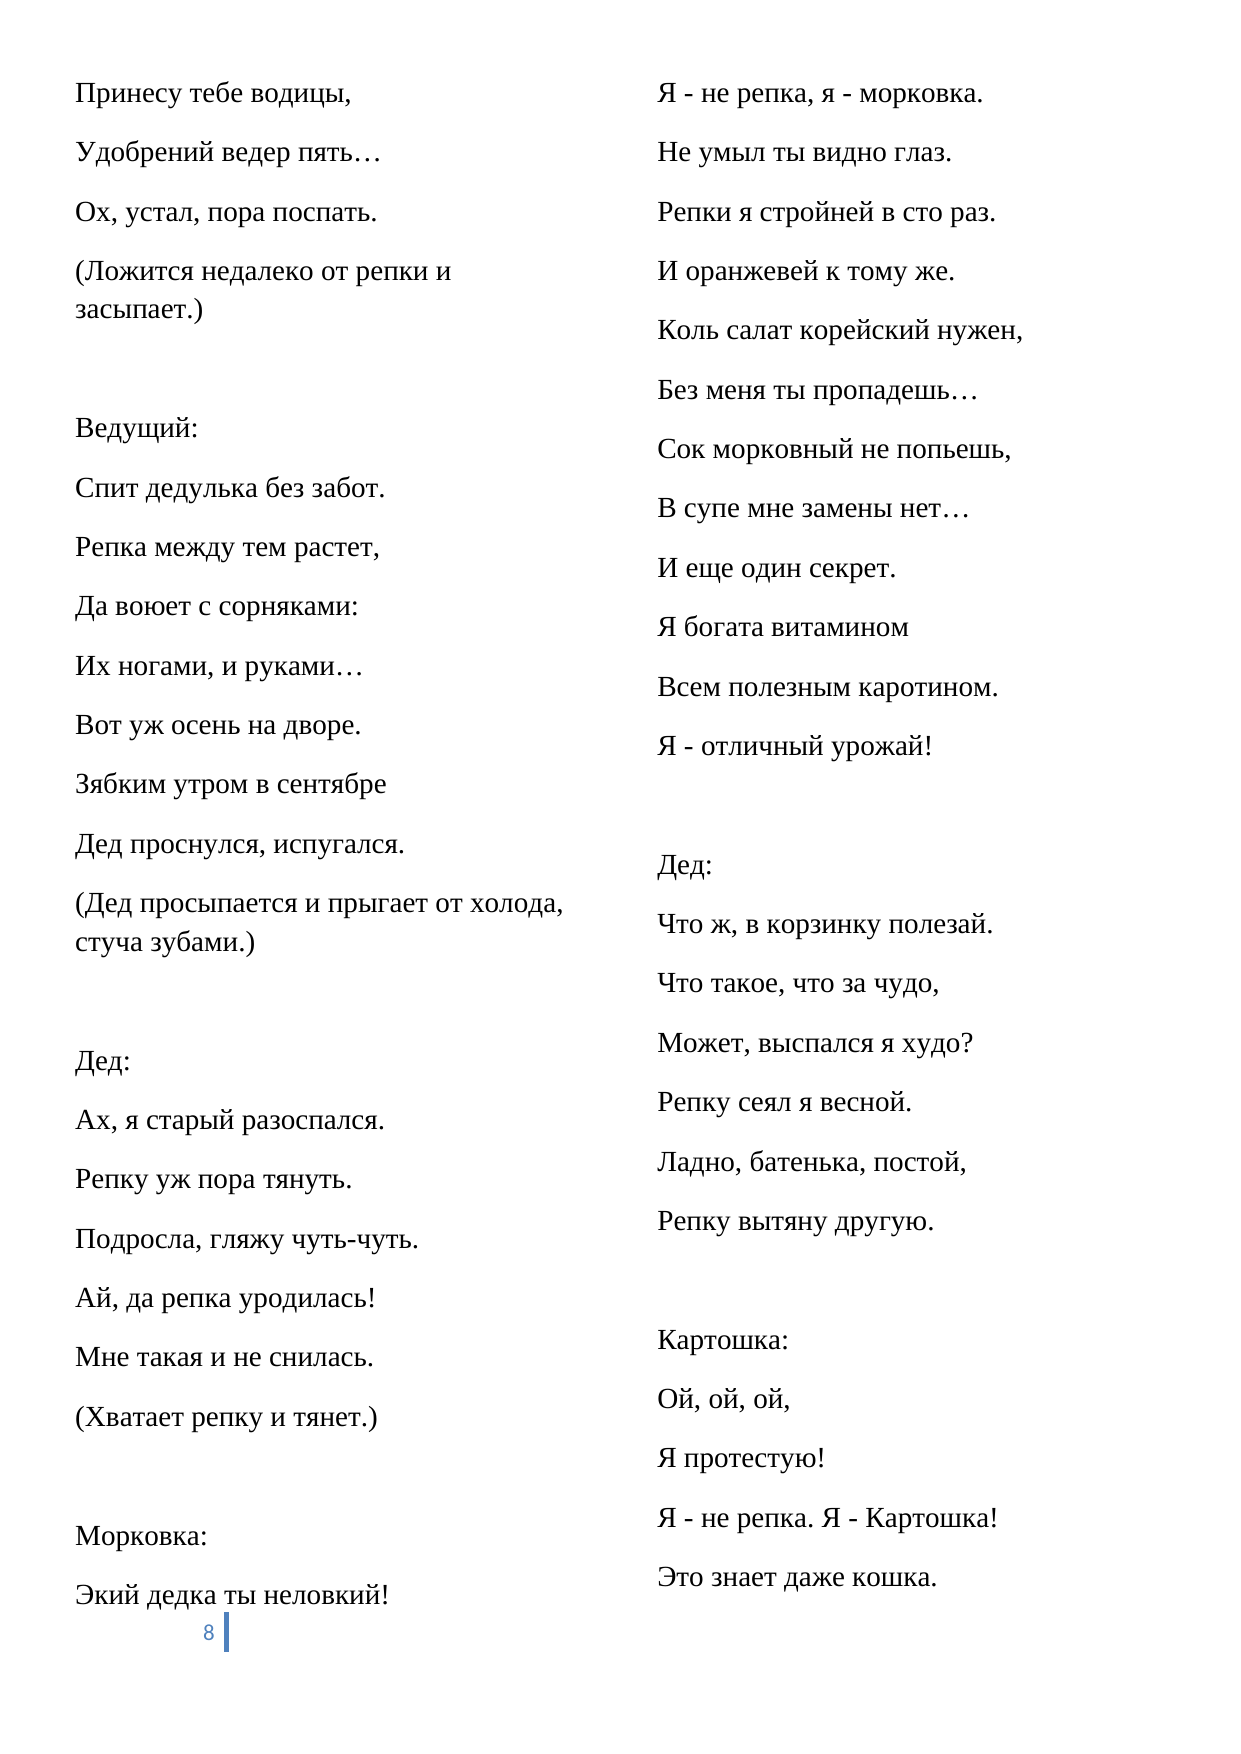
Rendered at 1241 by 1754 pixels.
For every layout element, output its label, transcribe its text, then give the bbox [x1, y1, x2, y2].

text Я - не репка. Я - Картошка! [657, 1500, 1165, 1533]
text Ведущий: [75, 410, 583, 444]
text Дед: [75, 1043, 583, 1076]
text И еще один секрет. [657, 550, 1165, 583]
text Дед: [657, 847, 1165, 880]
text Ой, ой, ой, [657, 1381, 1165, 1415]
text Ай, да репка уродилась! [75, 1280, 583, 1314]
text Репку сеял я весной. [657, 1084, 1165, 1118]
text Удобрений ведер пять… [75, 134, 583, 168]
text Коль салат корейский нужен, [657, 312, 1165, 346]
text Подросла, гляжу чуть-чуть. [75, 1221, 583, 1254]
text Что такое, что за чудо, [657, 966, 1165, 999]
text Я - не репка, я - морковка. [657, 75, 1165, 108]
text И оранжевей к тому же. [657, 253, 1165, 287]
text Репка между тем растет, [75, 529, 583, 563]
text Принесу тебе водицы, [75, 75, 583, 108]
text Зябким утром в сентябре [75, 767, 583, 800]
text (Хватает репку и тянет.) [75, 1399, 583, 1432]
text (Дед просыпается и прыгает от холода, стуча зубами.) [75, 885, 583, 957]
text Ах, я старый разоспался. [75, 1102, 583, 1136]
text Экий дедка ты неловкий! [75, 1577, 583, 1611]
text В супе мне замены нет… [657, 491, 1165, 524]
text Мне такая и не снилась. [75, 1339, 583, 1373]
text Ладно, батенька, постой, [657, 1144, 1165, 1177]
text Вот уж осень на дворе. [75, 707, 583, 741]
text Я протестую! [657, 1441, 1165, 1474]
text Я - отличный урожай! [657, 728, 1165, 762]
text Их ногами, и руками… [75, 648, 583, 681]
text Я богата витамином [657, 609, 1165, 643]
text Дед проснулся, испугался. [75, 826, 583, 859]
text Всем полезным каротином. [657, 669, 1165, 702]
text Репки я стройней в сто раз. [657, 194, 1165, 227]
text Репку уж пора тянуть. [75, 1161, 583, 1195]
text Что ж, в корзинку полезай. [657, 906, 1165, 940]
text Может, выспался я худо? [657, 1025, 1165, 1058]
text Репку вытяну другую. [657, 1203, 1165, 1237]
text Да воюет с сорняками: [75, 588, 583, 622]
text Спит дедулька без забот. [75, 470, 583, 503]
text Не умыл ты видно глаз. [657, 134, 1165, 168]
text Морковка: [75, 1518, 583, 1551]
text Это знает даже кошка. [657, 1559, 1165, 1593]
text Сок морковный не попьешь, [657, 431, 1165, 465]
text Картошка: [657, 1322, 1165, 1355]
text Без меня ты пропадешь… [657, 372, 1165, 405]
text Ох, устал, пора поспать. [75, 194, 583, 227]
text (Ложится недалеко от репки и засыпает.) [75, 253, 583, 325]
